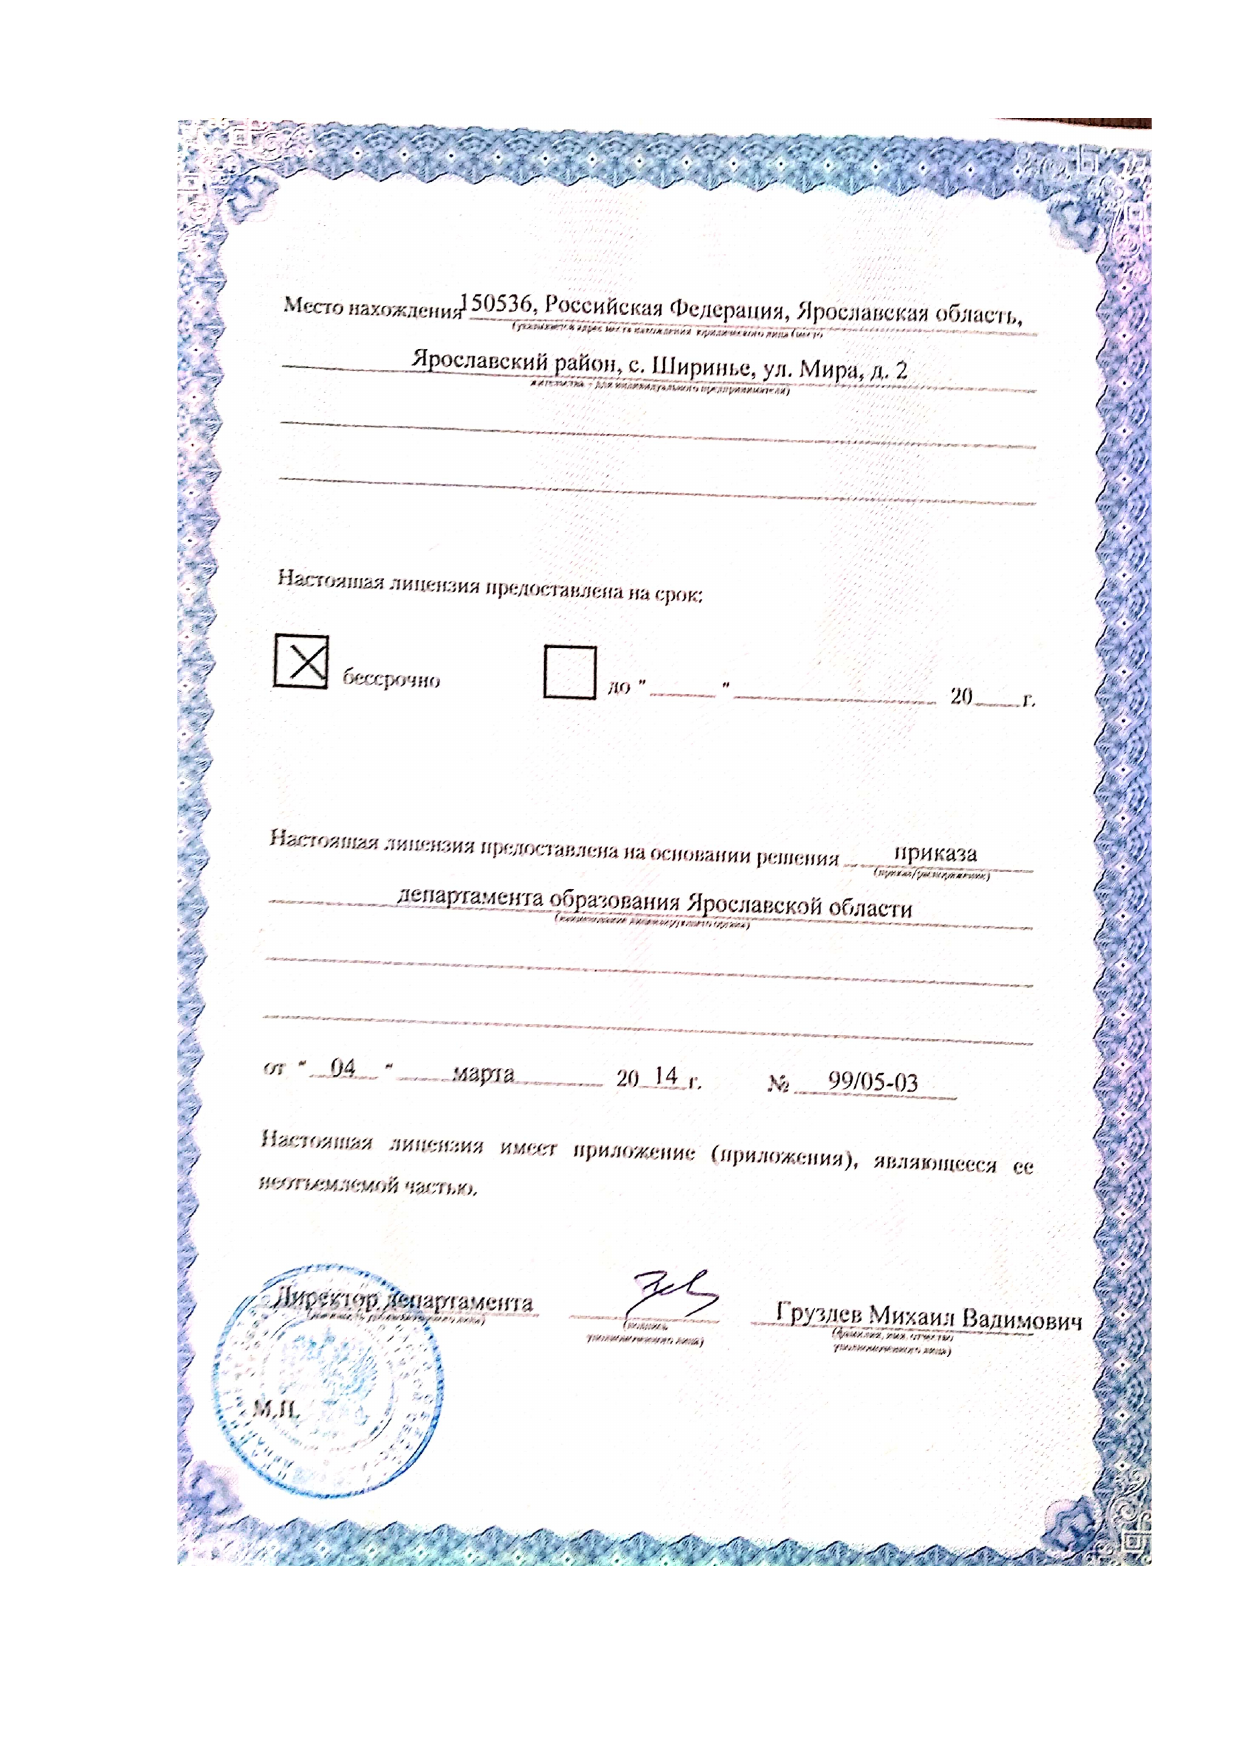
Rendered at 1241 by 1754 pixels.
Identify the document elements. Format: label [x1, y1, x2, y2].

picture [177, 118, 1152, 1566]
